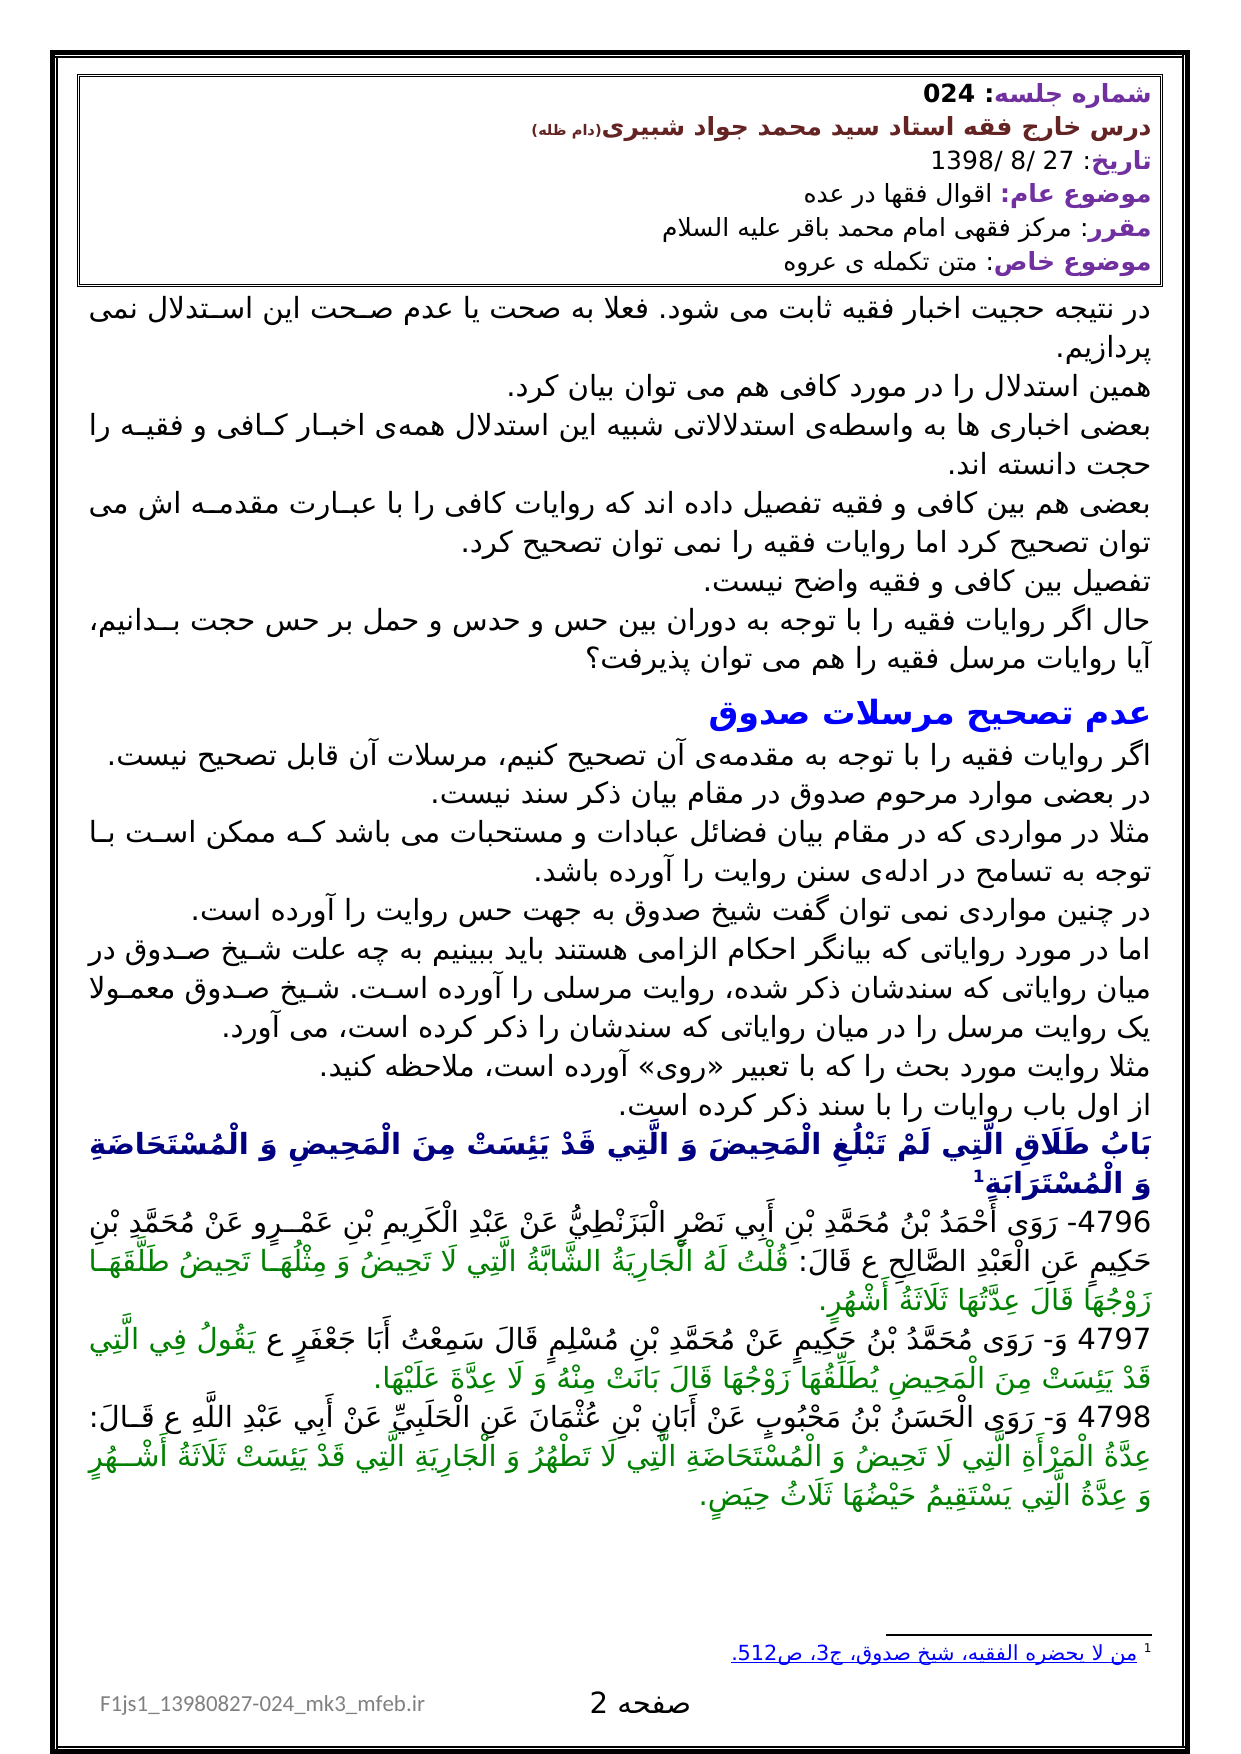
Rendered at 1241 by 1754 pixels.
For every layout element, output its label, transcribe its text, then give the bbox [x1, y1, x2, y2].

text 4796- رَوَى أَحْمَدُ بْنُ مُحَمَّدِ بْنِ أَبِي نَصْرٍ الْبَزَنْطِيُّ عَنْ عَبْدِ الْكَرِيمِ بْنِ عَمْرٍو عَنْ مُحَمَّدِ بْنِ حَكِيمٍ عَنِ الْعَبْدِ الصَّالِحِ ع قَالَ: قُلْتُ لَهُ الْجَارِيَةُ الشَّابَّةُ الَّتِي لَا تَحِيضُ وَ مِثْلُهَا تَحِيضُ طَلَّقَهَا زَوْجُهَا قَالَ عِدَّتُهَا ثَلَاثَةُ أَشْهُرٍ. [89, 1205, 1152, 1317]
text در چنین مواردی نمی توان گفت شیخ صدوق به جهت حس روایت را آورده است. [89, 894, 1152, 928]
text بعضی هم بین کافی و فقیه تفصیل داده اند که روایات کافی را با عبارت مقدمه اش می توان تصحیح کرد اما روایات فقیه را نمی توان تصحیح کرد. [89, 486, 1152, 559]
text در بعضی موارد مرحوم صدوق در مقام بیان ذکر سند نیست. [89, 777, 1152, 811]
text در نتیجه حجیت اخبار فقیه ثابت می شود. فعلا به صحت یا عدم صحت این استدلال نمی پردازیم. [89, 291, 1152, 364]
text مثلا در مواردی که در مقام بیان فضائل عبادات و مستحبات می باشد که ممکن است با توجه به تسامح در ادله‌ی سنن روایت را آورده باشد. [89, 816, 1152, 889]
text 4798 وَ- رَوَى الْحَسَنُ بْنُ مَحْبُوبٍ عَنْ أَبَانِ بْنِ عُثْمَانَ عَنِ الْحَلَبِيِّ عَنْ أَبِي عَبْدِ اللَّهِ ع قَالَ: عِدَّةُ الْمَرْأَةِ الَّتِي لَا تَحِيضُ‏ وَ الْمُسْتَحَاضَةِ الَّتِي لَا تَطْهُرُ وَ الْجَارِيَةِ الَّتِي قَدْ يَئِسَتْ‏ ثَلَاثَةُ أَشْهُرٍ وَ عِدَّةُ الَّتِي يَسْتَقِيمُ حَيْضُهَا ثَلَاثُ حِيَضٍ‏. [89, 1400, 1152, 1512]
text حال اگر روایات فقیه را با توجه به دوران بین حس و حدس و حمل بر حس حجت بدانیم، آیا روایات مرسل فقیه را هم می توان پذیرفت؟ [89, 603, 1152, 676]
text تفصیل بین کافی و فقیه واضح نیست. [89, 564, 1152, 598]
subtitle عدم تصحیح مرسلات صدوق [89, 693, 1152, 732]
text از اول باب روایات را با سند ذکر کرده است. [89, 1088, 1152, 1122]
text بعضی اخباری ها به واسطه‌ی استدلالاتی شبیه این استدلال همه‌ی اخبار کافی و فقیه را حجت دانسته اند. [89, 408, 1152, 481]
text اما در مورد روایاتی که بیانگر احکام الزامی هستند باید ببینیم به چه علت شیخ صدوق در میان روایاتی که سندشان ذکر شده، روایت مرسلی را آورده است. شیخ صدوق معمولا یک روایت مرسل را در میان روایاتی که سندشان را ذکر کرده است، می آورد. [89, 933, 1152, 1044]
text 4797 وَ- رَوَى مُحَمَّدُ بْنُ حَكِيمٍ عَنْ مُحَمَّدِ بْنِ مُسْلِمٍ قَالَ سَمِعْتُ أَبَا جَعْفَرٍ ع يَقُولُ‏ فِي الَّتِي قَدْ يَئِسَتْ مِنَ الْمَحِيضِ يُطَلِّقُهَا زَوْجُهَا قَالَ بَانَتْ مِنْهُ وَ لَا عِدَّةَ عَلَيْهَا. [89, 1322, 1152, 1395]
text بَابُ طَلَاقِ الَّتِي لَمْ تَبْلُغِ الْمَحِيضَ وَ الَّتِي قَدْ يَئِسَتْ مِنَ الْمَحِيضِ وَ الْمُسْتَحَاضَةِ وَ الْمُسْتَرَابَةِ [89, 1127, 1152, 1200]
text همین استدلال را در مورد کافی هم می توان بیان کرد. [89, 369, 1152, 403]
text اگر روایات فقیه را با توجه به مقدمه‌ی آن تصحیح کنیم، مرسلات آن قابل تصحیح نیست. [89, 738, 1152, 772]
text مثلا روایت مورد بحث را که با تعبیر «روی» آورده است، ملاحظه کنید. [89, 1049, 1152, 1083]
